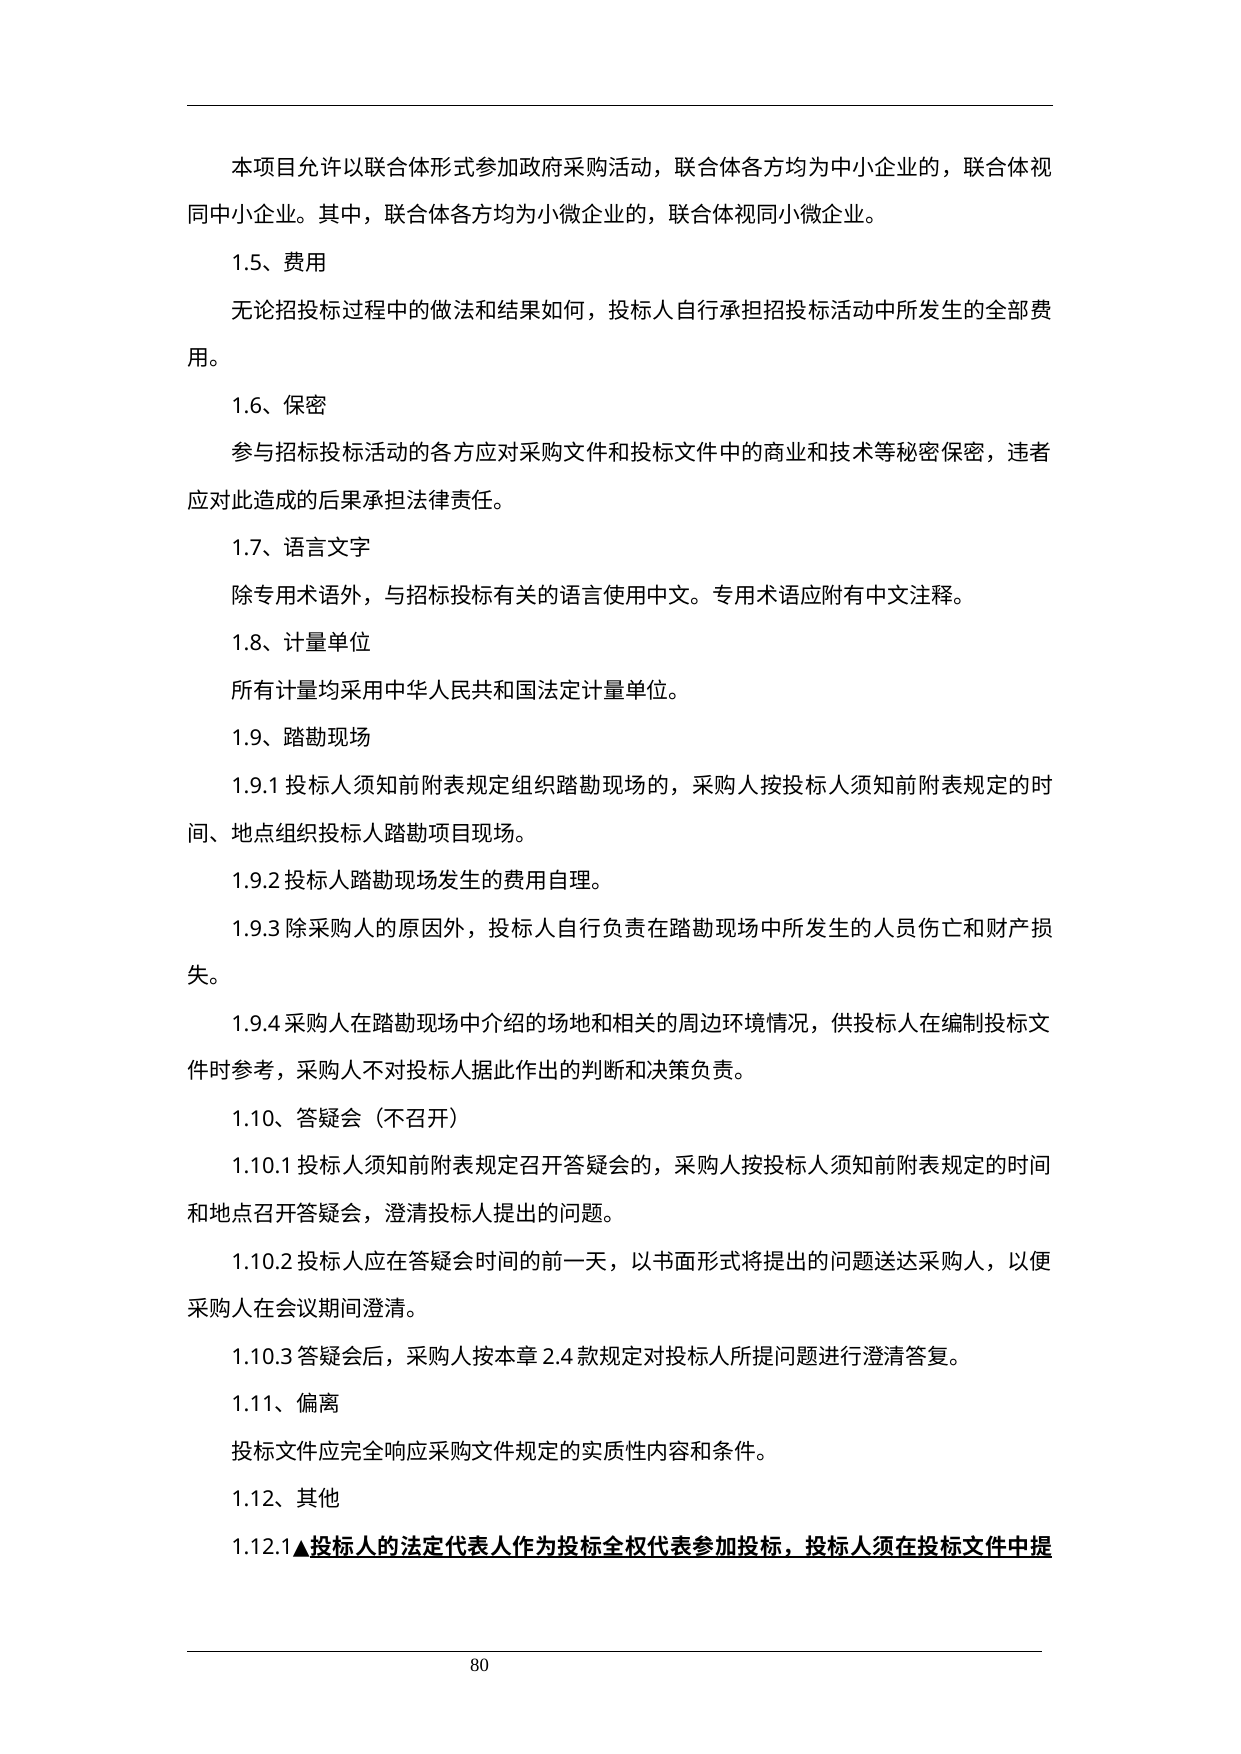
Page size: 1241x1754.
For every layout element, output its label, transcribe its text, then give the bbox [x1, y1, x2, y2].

text 参与招标投标活动的各方应对采购文件和投标文件中的商业和技术等秘密保密，违者应对此造成的后果承担法律责任。 [187, 435, 1053, 514]
text 1.10.3答疑会后，采购人按本章2.4款规定对投标人所提问题进行澄清答复。 [187, 1339, 1053, 1371]
text 1.9.2投标人踏勘现场发生的费用自理。 [187, 863, 1053, 895]
text 无论招投标过程中的做法和结果如何，投标人自行承担招投标活动中所发生的全部费用。 [187, 293, 1053, 372]
text 1.11、偏离 [187, 1386, 1053, 1418]
text 1.9、踏勘现场 [187, 720, 1053, 752]
text 1.6、保密 [187, 388, 1053, 419]
text 所有计量均采用中华人民共和国法定计量单位。 [187, 673, 1053, 704]
text 1.9.3除采购人的原因外，投标人自行负责在踏勘现场中所发生的人员伤亡和财产损失。 [187, 911, 1053, 990]
text 本项目允许以联合体形式参加政府采购活动，联合体各方均为中小企业的，联合体视同中小企业。其中，联合体各方均为小微企业的，联合体视同小微企业。 [187, 150, 1053, 229]
text 1.8、计量单位 [187, 625, 1053, 657]
text 1.9.4采购人在踏勘现场中介绍的场地和相关的周边环境情况，供投标人在编制投标文件时参考，采购人不对投标人据此作出的判断和决策负责。 [187, 1006, 1053, 1085]
text 1.12、其他 [187, 1481, 1053, 1513]
text 1.5、费用 [187, 245, 1053, 277]
text 1.7、语言文字 [187, 530, 1053, 562]
text 除专用术语外，与招标投标有关的语言使用中文。专用术语应附有中文注释。 [187, 578, 1053, 609]
text 1.10.1投标人须知前附表规定召开答疑会的，采购人按投标人须知前附表规定的时间和地点召开答疑会，澄清投标人提出的问题。 [187, 1148, 1053, 1228]
text 1.10.2投标人应在答疑会时间的前一天，以书面形式将提出的问题送达采购人，以便采购人在会议期间澄清。 [187, 1244, 1053, 1323]
text 投标文件应完全响应采购文件规定的实质性内容和条件。 [187, 1434, 1053, 1466]
text 1.10、答疑会（不召开） [187, 1101, 1053, 1133]
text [187, 1529, 1053, 1561]
text 1.9.1投标人须知前附表规定组织踏勘现场的，采购人按投标人须知前附表规定的时间、地点组织投标人踏勘项目现场。 [187, 768, 1053, 847]
